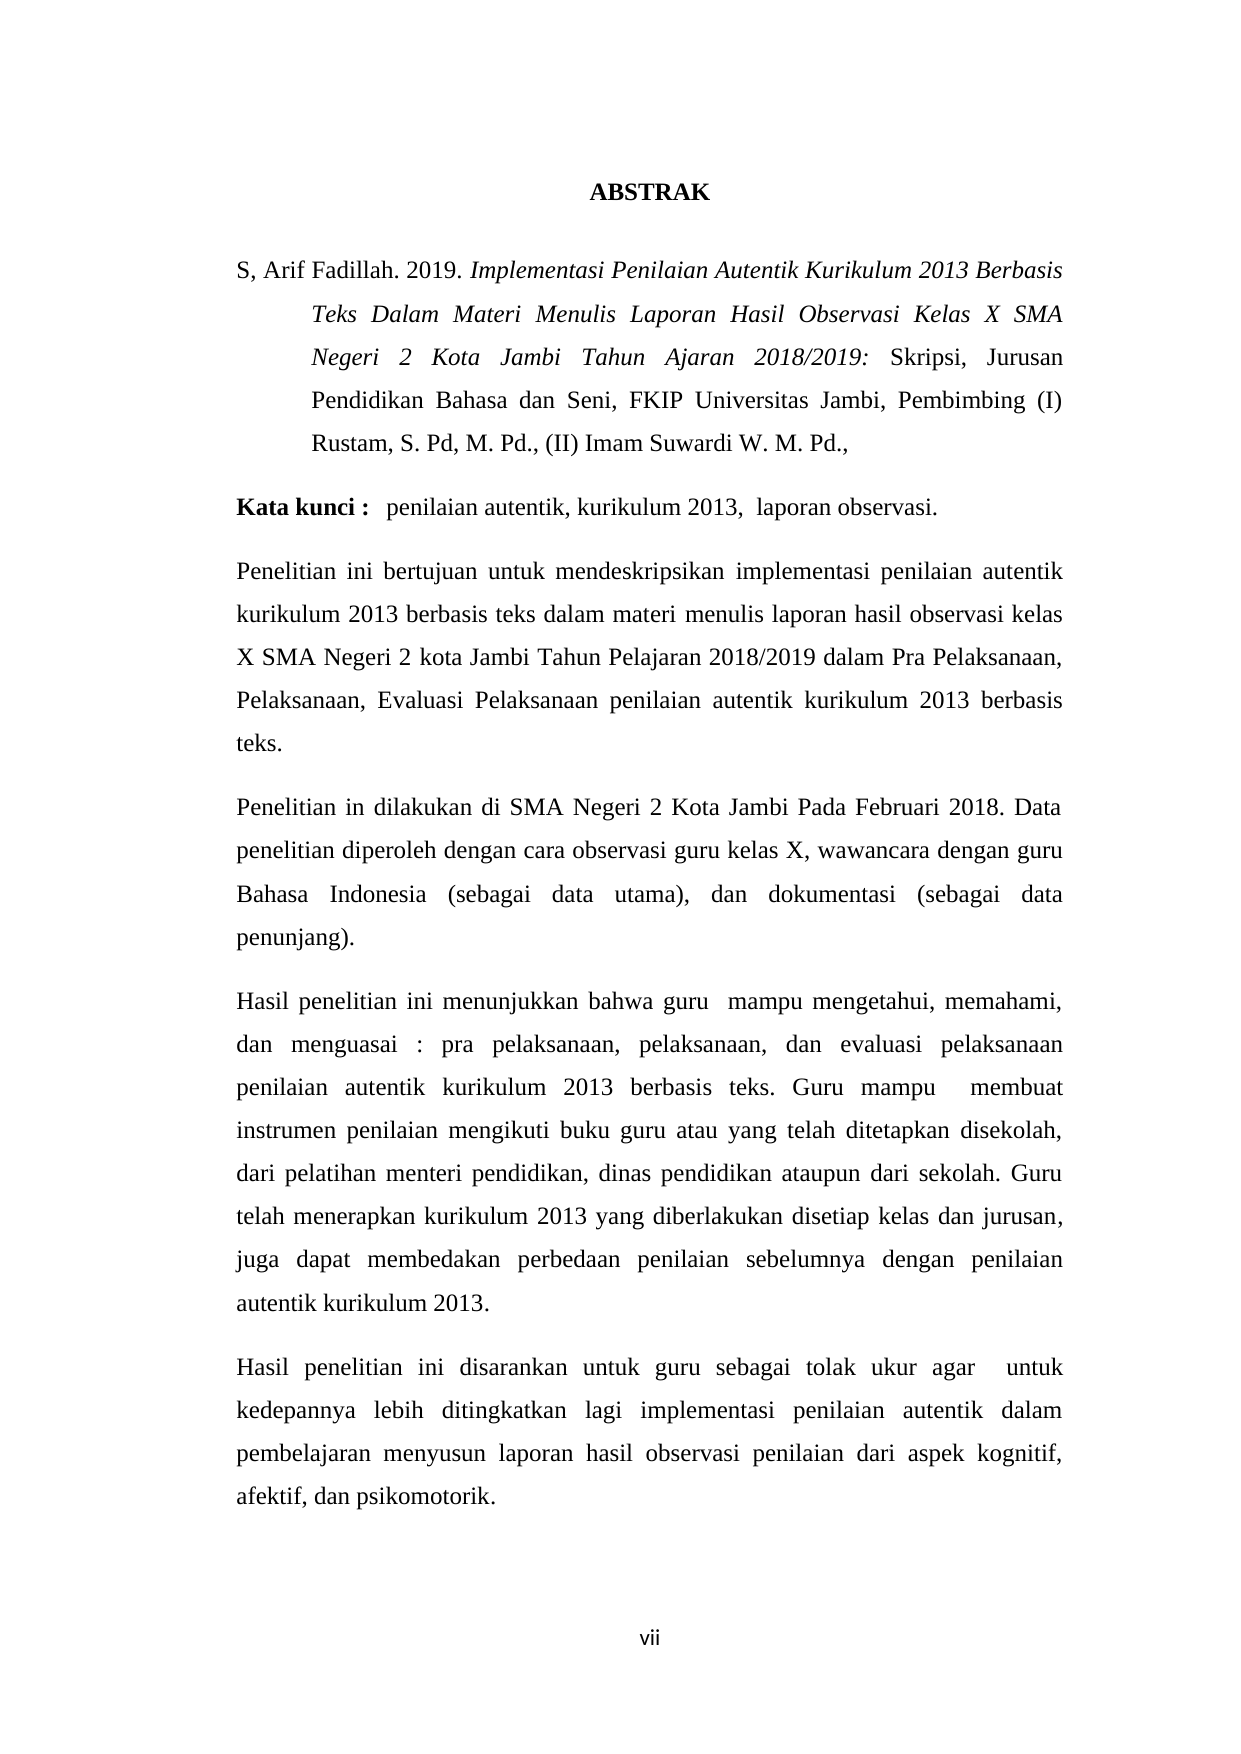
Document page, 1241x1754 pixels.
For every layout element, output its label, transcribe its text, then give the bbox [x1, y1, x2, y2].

text Hasil penelitian ini menunjukkan bahwa guru mampu mengetahui, memahami, dan menguasai : pra pelaksanaan, pelaksanaan, dan evaluasi pelaksanaan penilaian autentik kurikulum 2013 berbasis teks. Guru mampu membuat instrumen penilaian mengikuti buku guru atau yang telah ditetapkan disekolah, dari pelatihan menteri pendidikan, dinas pendidikan ataupun dari sekolah. Guru telah menerapkan kurikulum 2013 yang diberlakukan disetiap kelas dan jurusan, juga dapat membedakan perbedaan penilaian sebelumnya dengan penilaian autentik kurikulum 2013. [236, 986, 1063, 1316]
text Penelitian ini bertujuan untuk mendeskripsikan implementasi penilaian autentik kurikulum 2013 berbasis teks dalam materi menulis laporan hasil observasi kelas X SMA Negeri 2 kota Jambi Tahun Pelajaran 2018/2019 dalam Pra Pelaksanaan, Pelaksanaan, Evaluasi Pelaksanaan penilaian autentik kurikulum 2013 berbasis teks. [236, 556, 1063, 757]
text Penelitian in dilakukan di SMA Negeri 2 Kota Jambi Pada Februari 2018. Data penelitian diperoleh dengan cara observasi guru kelas X, wawancara dengan guru Bahasa Indonesia (sebagai data utama), dan dokumentasi (sebagai data penunjang). [236, 792, 1063, 951]
text Kata kunci : penilaian autentik, kurikulum 2013, laporan observasi. [236, 492, 1063, 521]
text Hasil penelitian ini disarankan untuk guru sebagai tolak ukur agar untuk kedepannya lebih ditingkatkan lagi implementasi penilaian autentik dalam pembelajaran menyusun laporan hasil observasi penilaian dari aspek kognitif, afektif, dan psikomotorik. [236, 1352, 1063, 1510]
text S, Arif Fadillah. 2019. Implementasi Penilaian Autentik Kurikulum 2013 Berbasis Teks Dalam Materi Menulis Laporan Hasil Observasi Kelas X SMA Negeri 2 Kota Jambi Tahun Ajaran 2018/2019: Skripsi, Jurusan Pendidikan Bahasa dan Seni, FKIP Universitas Jambi, Pembimbing (I) Rustam, S. Pd, M. Pd., (II) Imam Suwardi W. M. Pd., [236, 256, 1063, 457]
text ABSTRAK [236, 177, 1063, 206]
